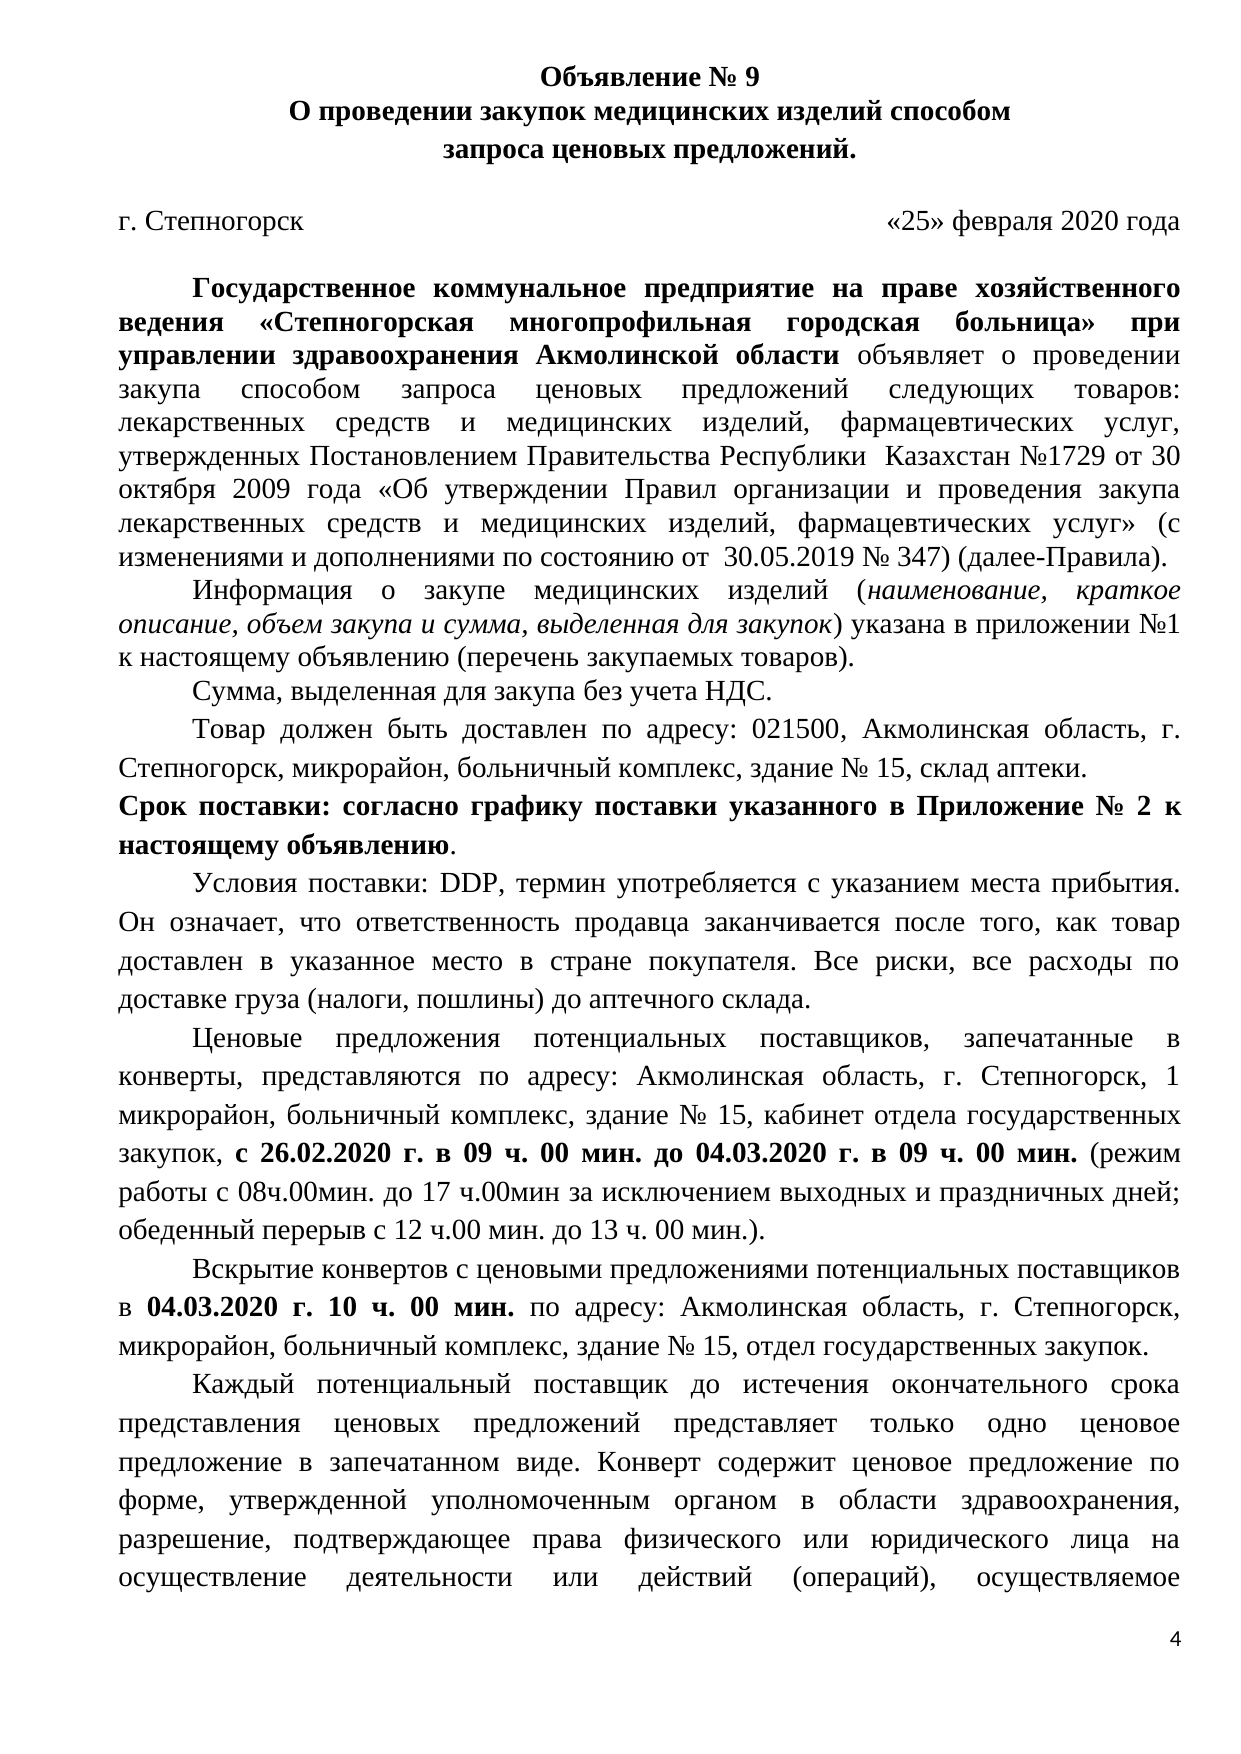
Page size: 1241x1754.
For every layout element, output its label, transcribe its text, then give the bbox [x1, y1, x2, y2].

text Условия поставки: DDP, термин употребляется с указанием места прибытия. Он означает, что ответственность продавца заканчивается после того, как товар доставлен в указанное место в стране покупателя. Все риски, все расходы по доставке груза (налоги, пошлины) до аптечного склада. [118, 866, 1181, 1015]
text г. Степногорск «25» февраля 2020 года [118, 203, 1181, 237]
text Информация о закупе медицинских изделий (наименование, краткое описание, объем закупа и сумма, выделенная для закупок) указана в приложении №1 к настоящему объявлению (перечень закупаемых товаров). [118, 572, 1181, 673]
text Государственное коммунальное предприятие на праве хозяйственного ведения «Степногорская многопрофильная городская больница» при управлении здравоохранения Акмолинской области объявляет о проведении закупа способом запроса ценовых предложений следующих товаров: лекарственных средств и медицинских изделий, фармацевтических услуг, утвержденных Постановлением Правительства Республики Казахстан №1729 от 30 октября 2009 года «Об утверждении Правил организации и проведения закупа лекарственных средств и медицинских изделий, фармацевтических услуг» (с изменениями и дополнениями по состоянию от 30.05.2019 № 347) (далее-Правила). [118, 270, 1181, 572]
text Товар должен быть доставлен по адресу: 021500, Акмолинская область, г. Степногорск, микрорайон, больничный комплекс, здание № 15, склад аптеки. [118, 711, 1181, 783]
text Ценовые предложения потенциальных поставщиков, запечатанные в конверты, представляются по адресу: Акмолинская область, г. Степногорск, 1 микрорайон, больничный комплекс, здание № 15, кабинет отдела государственных закупок, с 26.02.2020 г. в 09 ч. 00 мин. до 04.03.2020 г. в 09 ч. 00 мин. (режим работы с 08ч.00мин. до 17 ч.00мин за исключением выходных и праздничных дней; обеденный перерыв с 12 ч.00 мин. до 13 ч. 00 мин.). [118, 1020, 1181, 1246]
text Срок поставки: согласно графику поставки указанного в Приложение № 2 к настоящему объявлению. [118, 788, 1181, 861]
text О проведении закупок медицинских изделий способом [118, 93, 1181, 126]
text запроса ценовых предложений. [118, 131, 1181, 165]
text Сумма, выделенная для закупа без учета НДС. [118, 673, 1181, 706]
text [118, 1367, 1181, 1593]
text Вскрытие конвертов с ценовыми предложениями потенциальных поставщиков в 04.03.2020 г. 10 ч. 00 мин. по адресу: Акмолинская область, г. Степногорск, микрорайон, больничный комплекс, здание № 15, отдел государственных закупок. [118, 1251, 1181, 1362]
subtitle Объявление № 9 [118, 59, 1181, 93]
